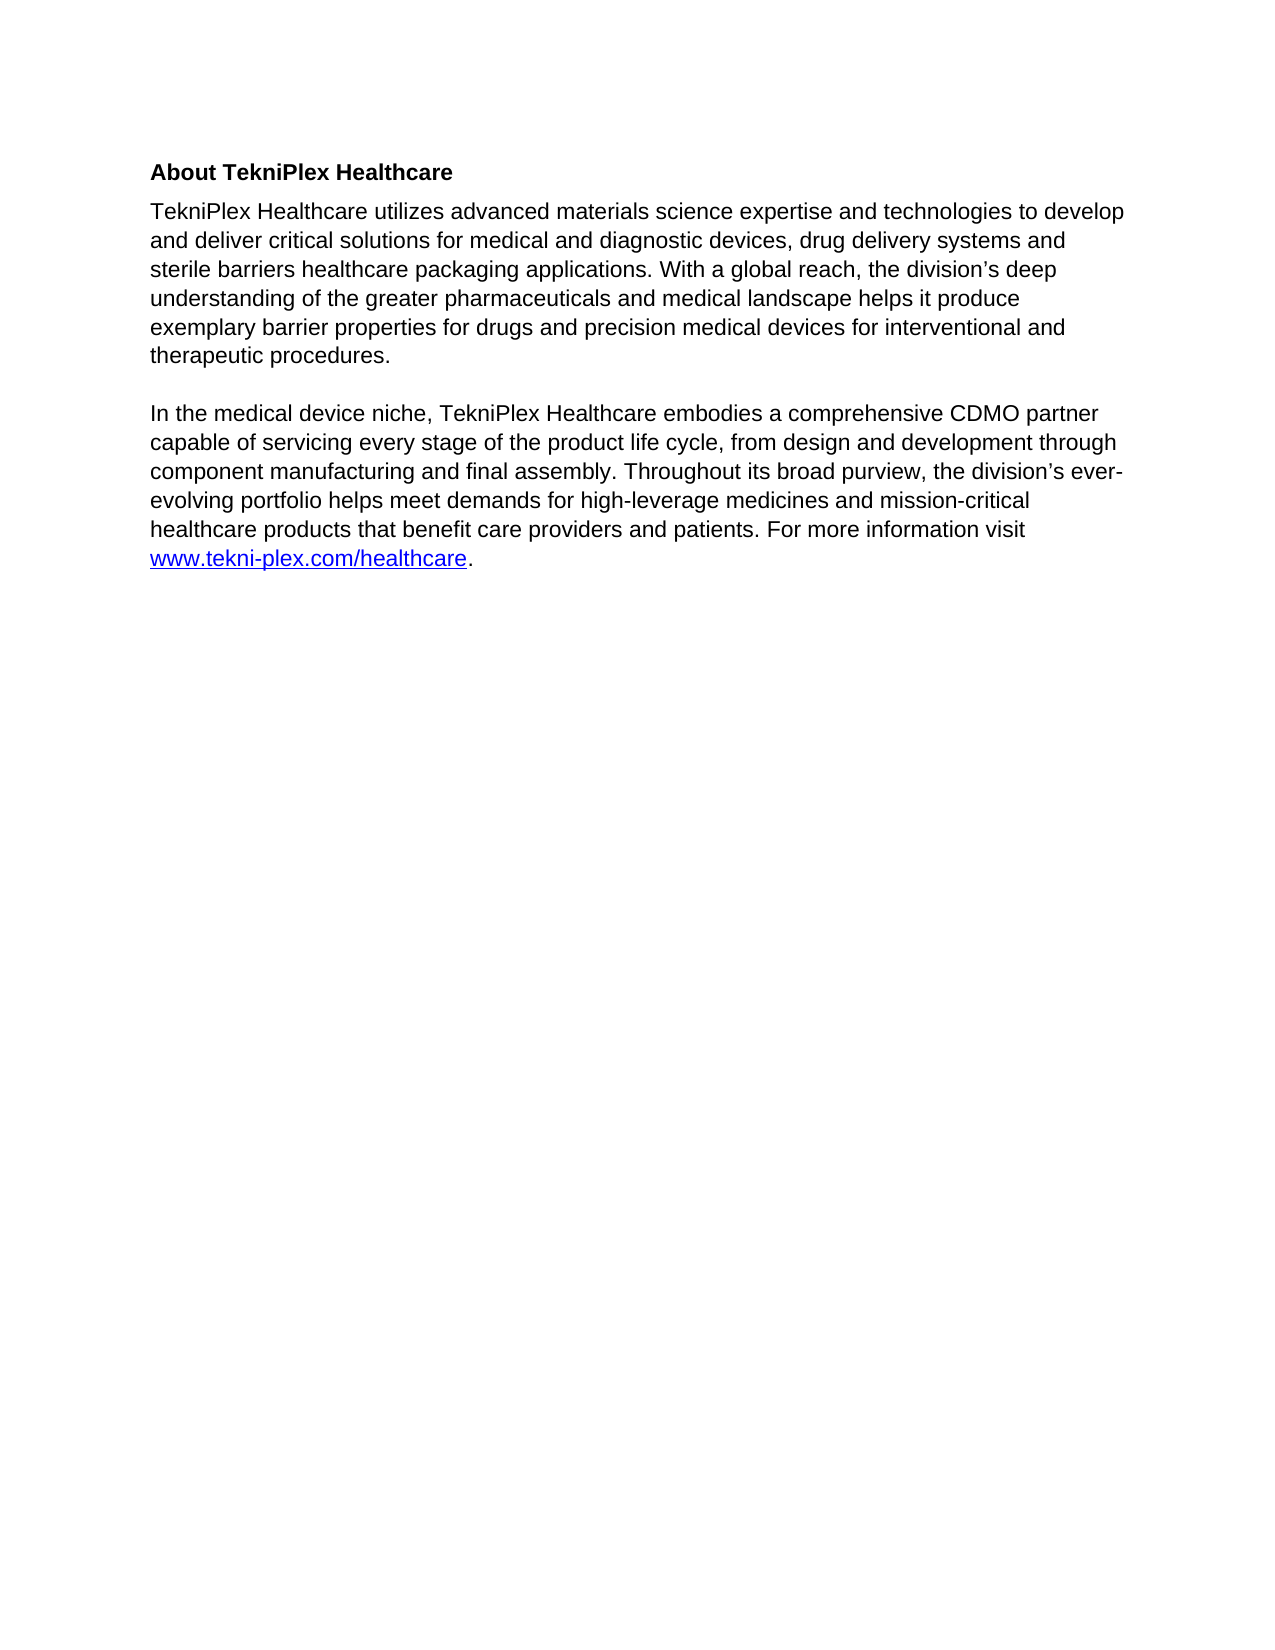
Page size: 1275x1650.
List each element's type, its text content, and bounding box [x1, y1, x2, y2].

text TekniPlex Healthcare utilizes advanced materials science expertise and technologies to develop and deliver critical solutions for medical and diagnostic devices, drug delivery systems and sterile barriers healthcare packaging applications. With a global reach, the division’s deep understanding of the greater pharmaceuticals and medical landscape helps it produce exemplary barrier properties for drugs and precision medical devices for interventional and therapeutic procedures. [150, 198, 1125, 369]
text About TekniPlex Healthcare [150, 159, 1125, 185]
text In the medical device niche, TekniPlex Healthcare embodies a comprehensive CDMO partner capable of servicing every stage of the product life cycle, from design and development through component manufacturing and final assembly. Throughout its broad purview, the division’s ever-evolving portfolio helps meet demands for high-leverage medicines and mission-critical healthcare products that benefit care providers and patients. For more information visit www.tekni-plex.com/healthcare. [150, 400, 1125, 572]
